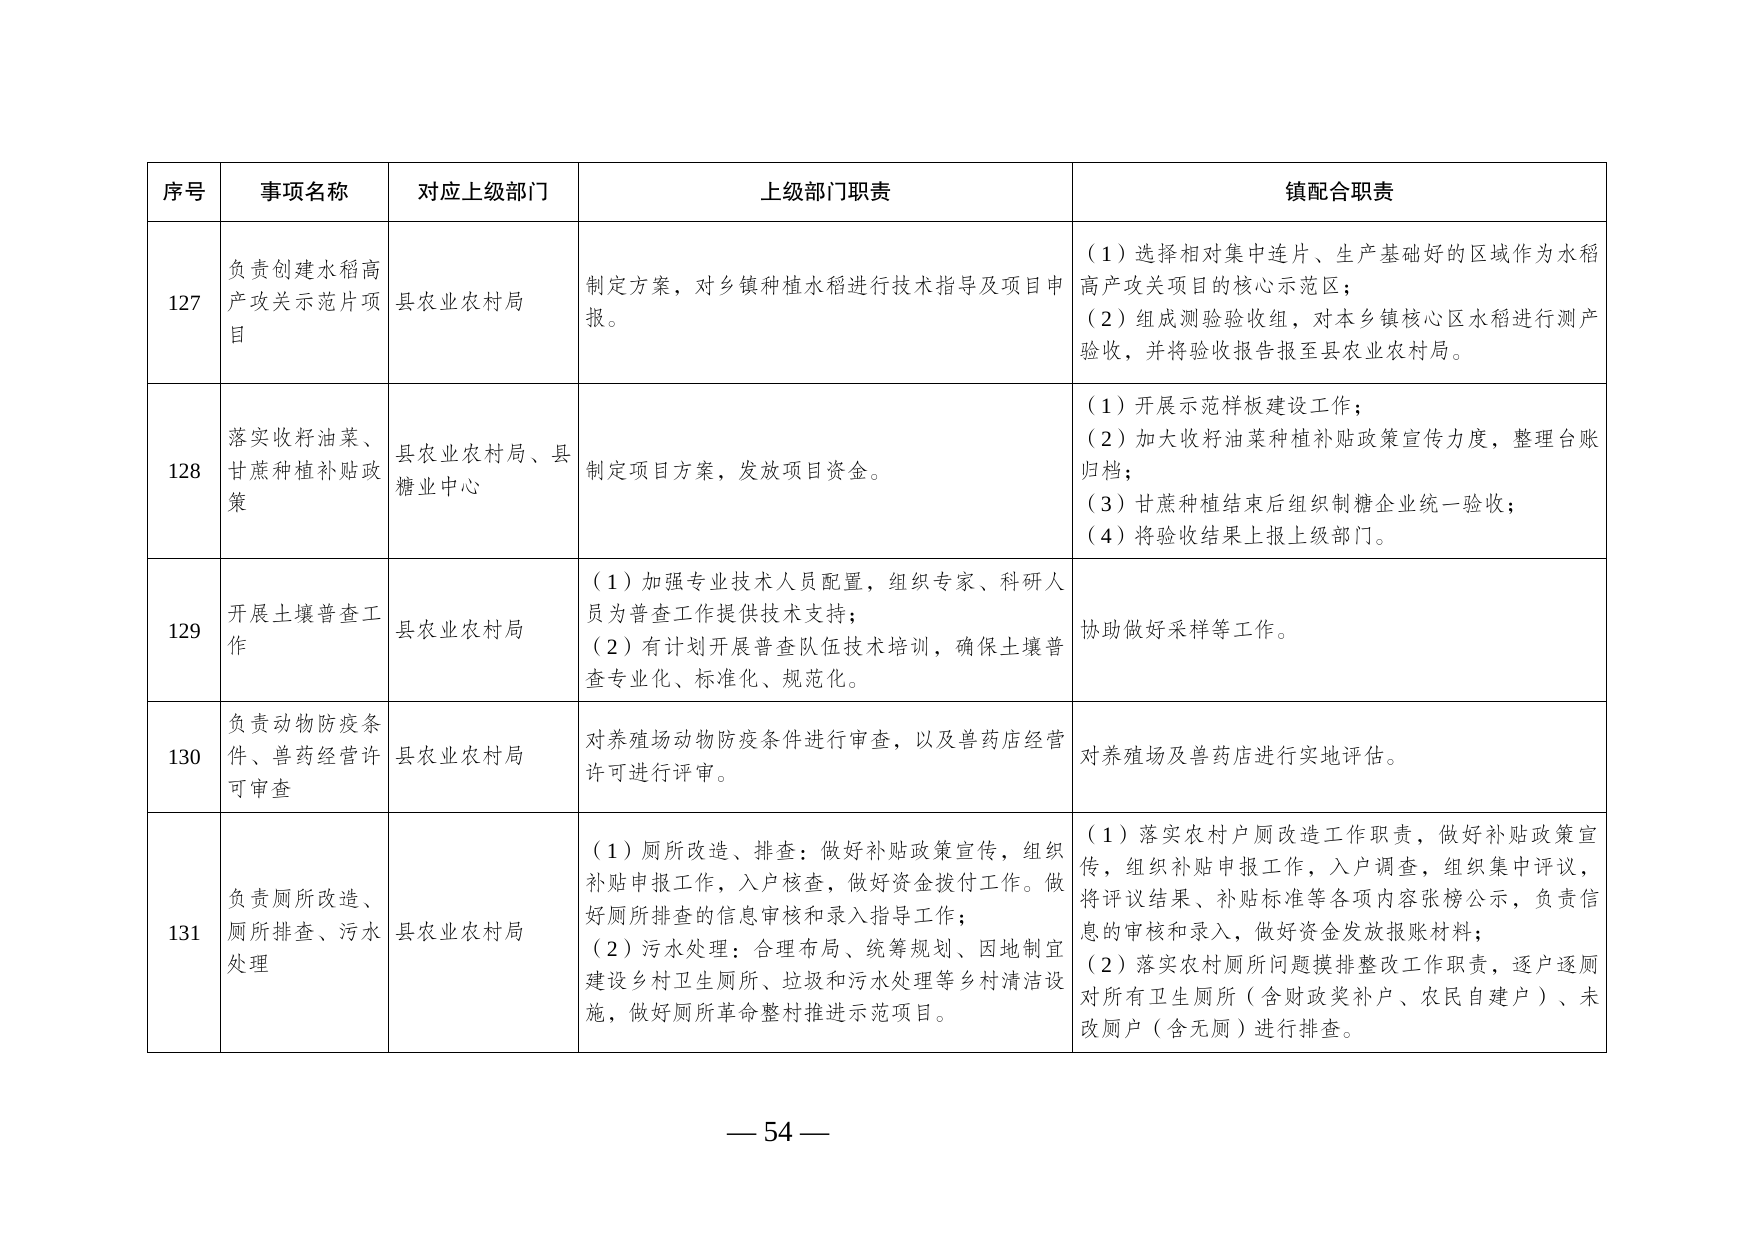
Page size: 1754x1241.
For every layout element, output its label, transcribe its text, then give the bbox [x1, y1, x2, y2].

table_cell 129 [148, 559, 220, 701]
table_cell 制定方案，对乡镇种植水稻进行技术指导及项目申报。 [579, 222, 1072, 383]
table_cell 县农业农村局、县糖业中心 [389, 384, 578, 558]
table_cell 落实收籽油菜、甘蔗种植补贴政策 [221, 384, 388, 558]
table_header 上级部门职责 [579, 163, 1072, 221]
table_cell 131 [148, 813, 220, 1052]
table_cell （1）选择相对集中连片、生产基础好的区域作为水稻高产攻关项目的核心示范区； （2）组成测验验收组，对本乡镇核心区水稻进行测产验收，并将验收报告报至县农业农村局。 [1073, 222, 1606, 383]
table_header 事项名称 [221, 163, 388, 221]
table_cell 负责动物防疫条件、兽药经营许可审查 [221, 702, 388, 812]
table_cell 130 [148, 702, 220, 812]
table_cell 127 [148, 222, 220, 383]
table_header 镇配合职责 [1073, 163, 1606, 221]
table_cell 县农业农村局 [389, 222, 578, 383]
table_cell 开展土壤普查工作 [221, 559, 388, 701]
table_cell （1）加强专业技术人员配置，组织专家、科研人员为普查工作提供技术支持； （2）有计划开展普查队伍技术培训，确保土壤普查专业化、标准化、规范化。 [579, 559, 1072, 701]
table_cell （1）落实农村户厕改造工作职责，做好补贴政策宣传，组织补贴申报工作，入户调查，组织集中评议，将评议结果、补贴标准等各项内容张榜公示，负责信息的审核和录入，做好资金发放报账材料； （2）落实农村厕所问题摸排整改工作职责，逐户逐厕对所有卫生厕所（含财政奖补户、农民自建户）、未改厕户（含无厕）进行排查。 [1073, 813, 1606, 1052]
table_cell 负责厕所改造、厕所排查、污水处理 [221, 813, 388, 1052]
table_header 序号 [148, 163, 220, 221]
table_header 对应上级部门 [389, 163, 578, 221]
table_cell 对养殖场动物防疫条件进行审查，以及兽药店经营许可进行评审。 [579, 702, 1072, 812]
table_cell （1）开展示范样板建设工作； （2）加大收籽油菜种植补贴政策宣传力度，整理台账归档； （3）甘蔗种植结束后组织制糖企业统一验收； （4）将验收结果上报上级部门。 [1073, 384, 1606, 558]
table_cell 128 [148, 384, 220, 558]
table_cell 制定项目方案，发放项目资金。 [579, 384, 1072, 558]
table_cell 县农业农村局 [389, 559, 578, 701]
table_cell （1）厕所改造、排查：做好补贴政策宣传，组织补贴申报工作，入户核查，做好资金拨付工作。做好厕所排查的信息审核和录入指导工作； （2）污水处理：合理布局、统筹规划、因地制宜建设乡村卫生厕所、垃圾和污水处理等乡村清洁设施，做好厕所革命整村推进示范项目。 [579, 813, 1072, 1052]
table_cell 负责创建水稻高产攻关示范片项目 [221, 222, 388, 383]
table_cell 对养殖场及兽药店进行实地评估。 [1073, 702, 1606, 812]
table_cell 县农业农村局 [389, 813, 578, 1052]
table_cell 县农业农村局 [389, 702, 578, 812]
table_cell 协助做好采样等工作。 [1073, 559, 1606, 701]
